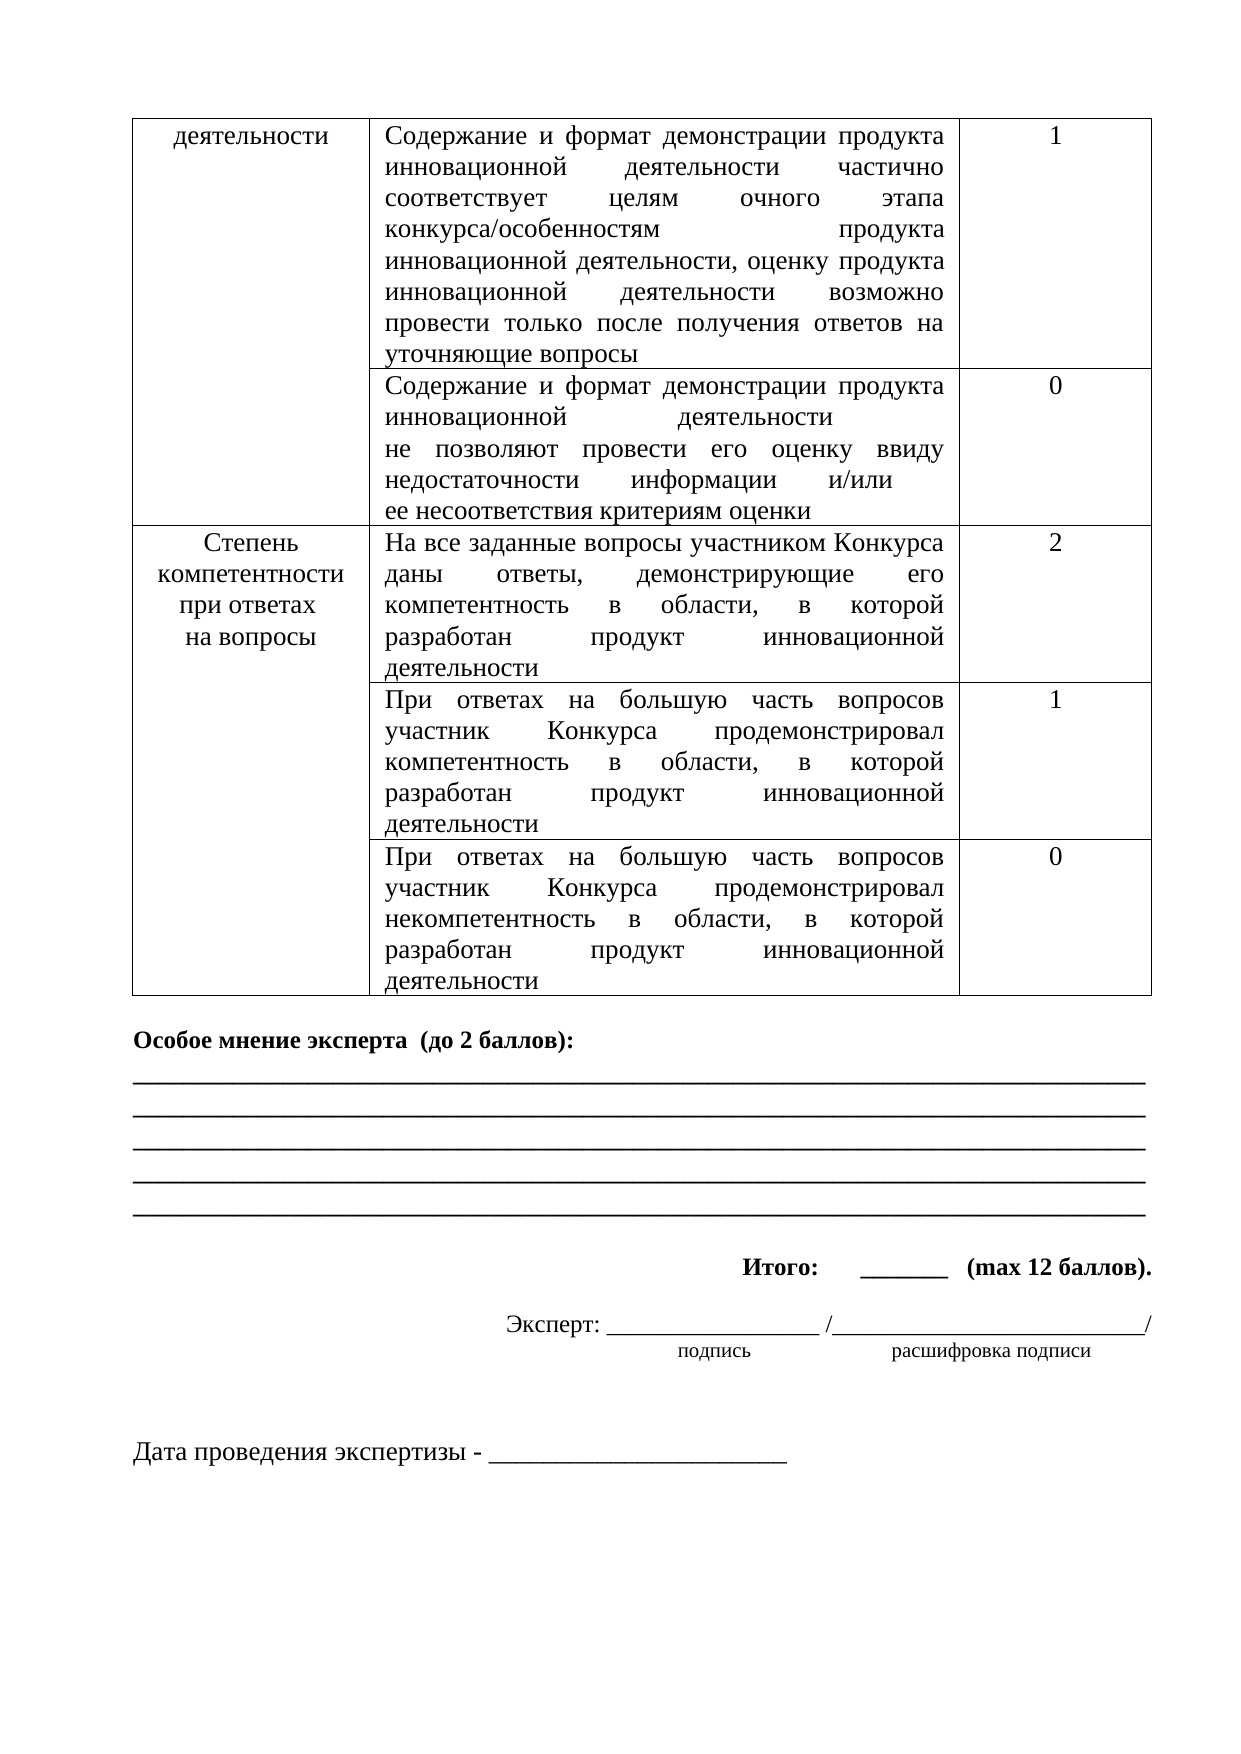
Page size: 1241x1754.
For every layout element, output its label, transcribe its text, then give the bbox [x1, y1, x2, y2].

table_cell Содержание и формат демонстрации продукта инновационной деятельности частично соответствует целям очного этапа конкурса/особенностям продукта инновационной деятельности, оценку продукта инновационной деятельности возможно провести только после получения ответов на уточняющие вопросы [370, 119, 959, 368]
table_cell При ответах на большую часть вопросов участник Конкурса продемонстрировал компетентность в области, в которой разработан продукт инновационной деятельности [370, 683, 959, 839]
table_cell Содержание и формат демонстрации продукта инновационной деятельности не позволяют провести его оценку ввиду недостаточности информации и/или ее несоответствия критериям оценки [370, 369, 959, 525]
table_cell 1 [960, 119, 1151, 368]
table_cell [133, 119, 369, 525]
table_cell При ответах на большую часть вопросов участник Конкурса продемонстрировал некомпетентность в области, в которой разработан продукт инновационной деятельности [370, 840, 959, 995]
table_cell 0 [960, 369, 1151, 525]
table_cell Степень компетентности при ответах на вопросы [133, 526, 369, 995]
text Эксперт: _________________ /_________________________/ [133, 1309, 1152, 1338]
table_cell 1 [960, 683, 1151, 839]
text Особое мнение эксперта (до 2 баллов): [133, 1025, 1152, 1054]
text Итого: _______ (max 12 баллов). [133, 1252, 1152, 1281]
table_cell На все заданные вопросы участником Конкурса даны ответы, демонстрирующие его компетентность в области, в которой разработан продукт инновационной деятельности [370, 526, 959, 682]
text _____________________________________________________________________________________________________________________________________________________________________________________________________________________________________________________________________________________________________________________________________________________________________________________________________________________ [133, 1058, 1152, 1219]
table_cell 0 [960, 840, 1151, 995]
text подпись расшифровка подписи [133, 1338, 1152, 1362]
text Дата проведения экспертизы - ______________________ [133, 1434, 1152, 1466]
table_cell 2 [960, 526, 1151, 682]
